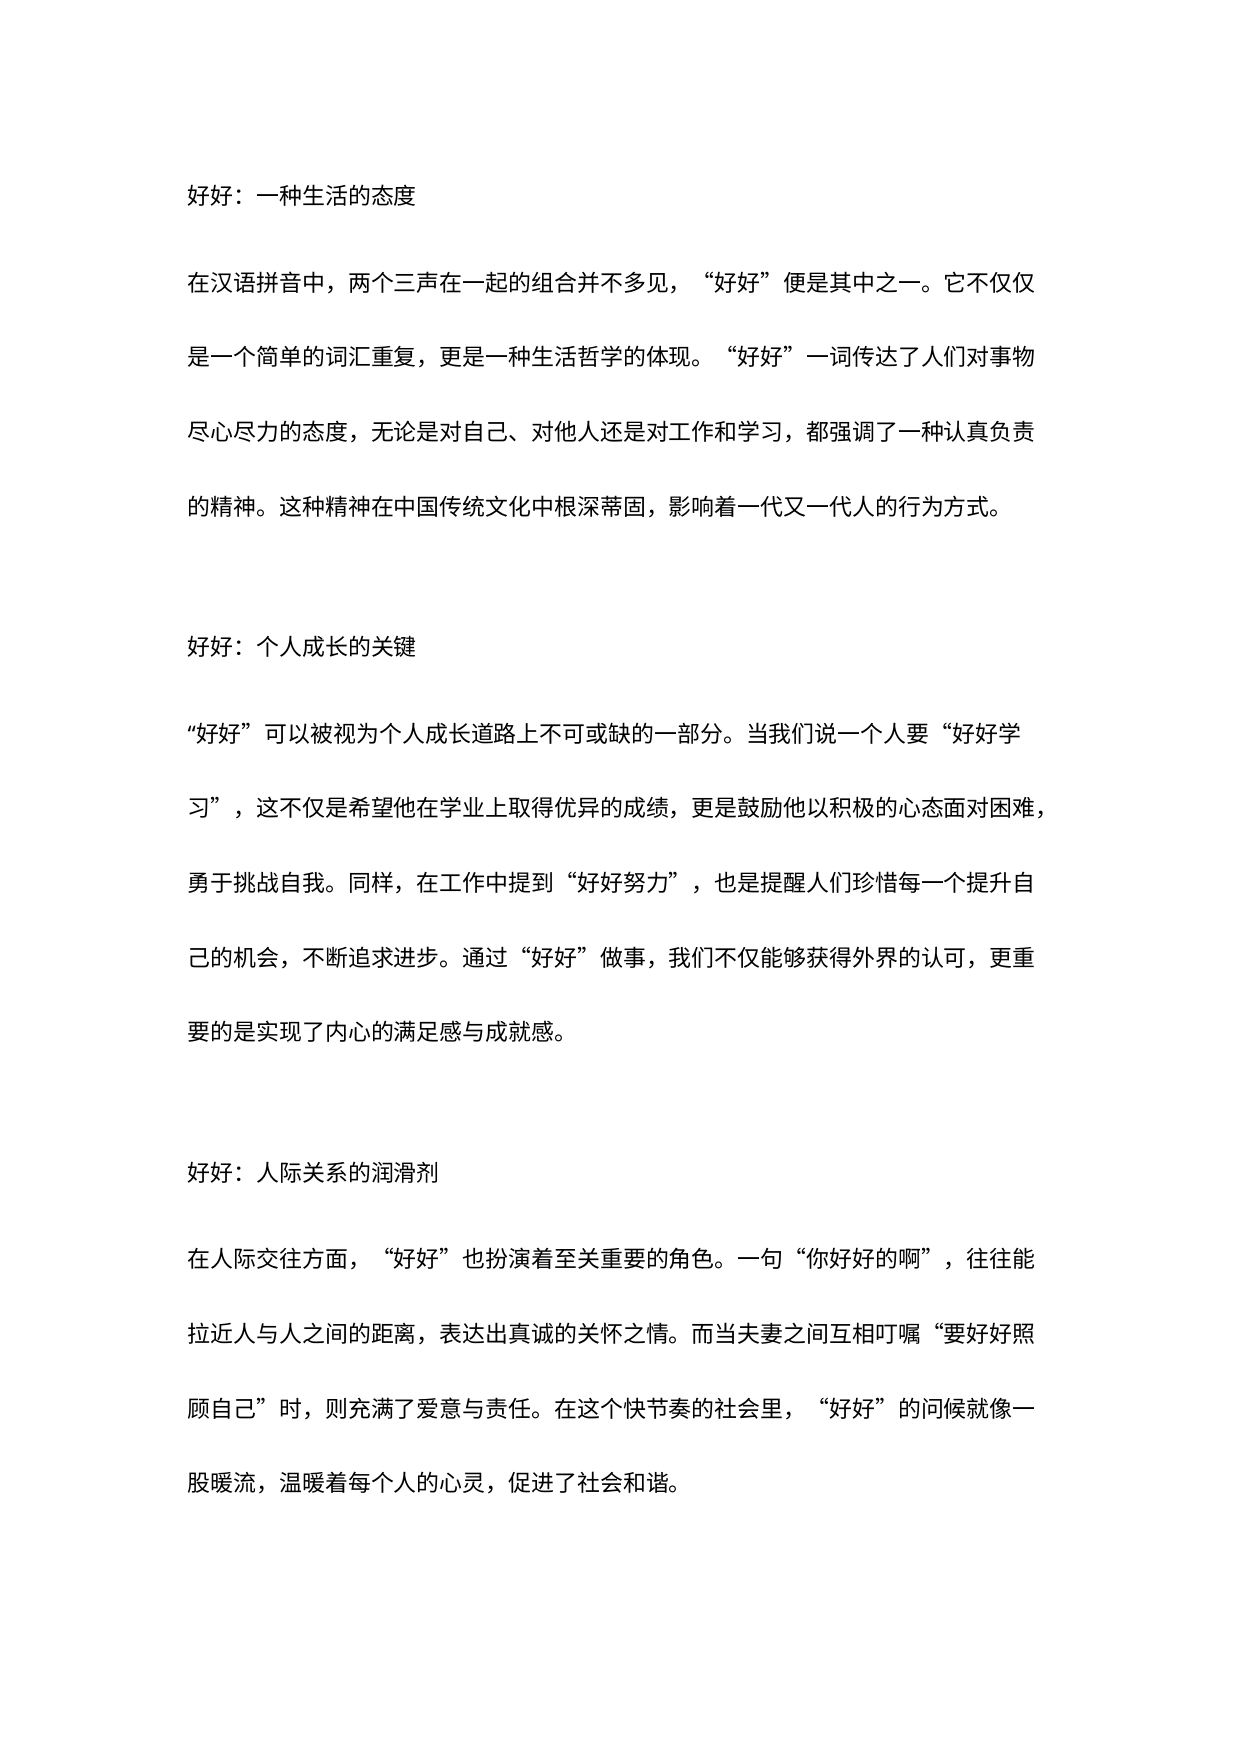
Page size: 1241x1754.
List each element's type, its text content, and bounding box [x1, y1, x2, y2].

text 在汉语拼音中，两个三声在一起的组合并不多见，“好好”便是其中之一。它不仅仅是一个简单的词汇重复，更是一种生活哲学的体现。“好好”一词传达了人们对事物尽心尽力的态度，无论是对自己、对他人还是对工作和学习，都强调了一种认真负责的精神。这种精神在中国传统文化中根深蒂固，影响着一代又一代人的行为方式。 [187, 248, 1053, 538]
text 好好：一种生活的态度 [187, 162, 1053, 227]
text 在人际交往方面，“好好”也扮演着至关重要的角色。一句“你好好的啊”，往往能拉近人与人之间的距离，表达出真诚的关怀之情。而当夫妻之间互相叮嘱“要好好照顾自己”时，则充满了爱意与责任。在这个快节奏的社会里，“好好”的问候就像一股暖流，温暖着每个人的心灵，促进了社会和谐。 [187, 1225, 1053, 1514]
text “好好”可以被视为个人成长道路上不可或缺的一部分。当我们说一个人要“好好学习”，这不仅是希望他在学业上取得优异的成绩，更是鼓励他以积极的心态面对困难，勇于挑战自我。同样，在工作中提到“好好努力”，也是提醒人们珍惜每一个提升自己的机会，不断追求进步。通过“好好”做事，我们不仅能够获得外界的认可，更重要的是实现了内心的满足感与成就感。 [187, 699, 1053, 1063]
text 好好：人际关系的润滑剂 [187, 1139, 1053, 1204]
text 好好：个人成长的关键 [187, 613, 1053, 678]
